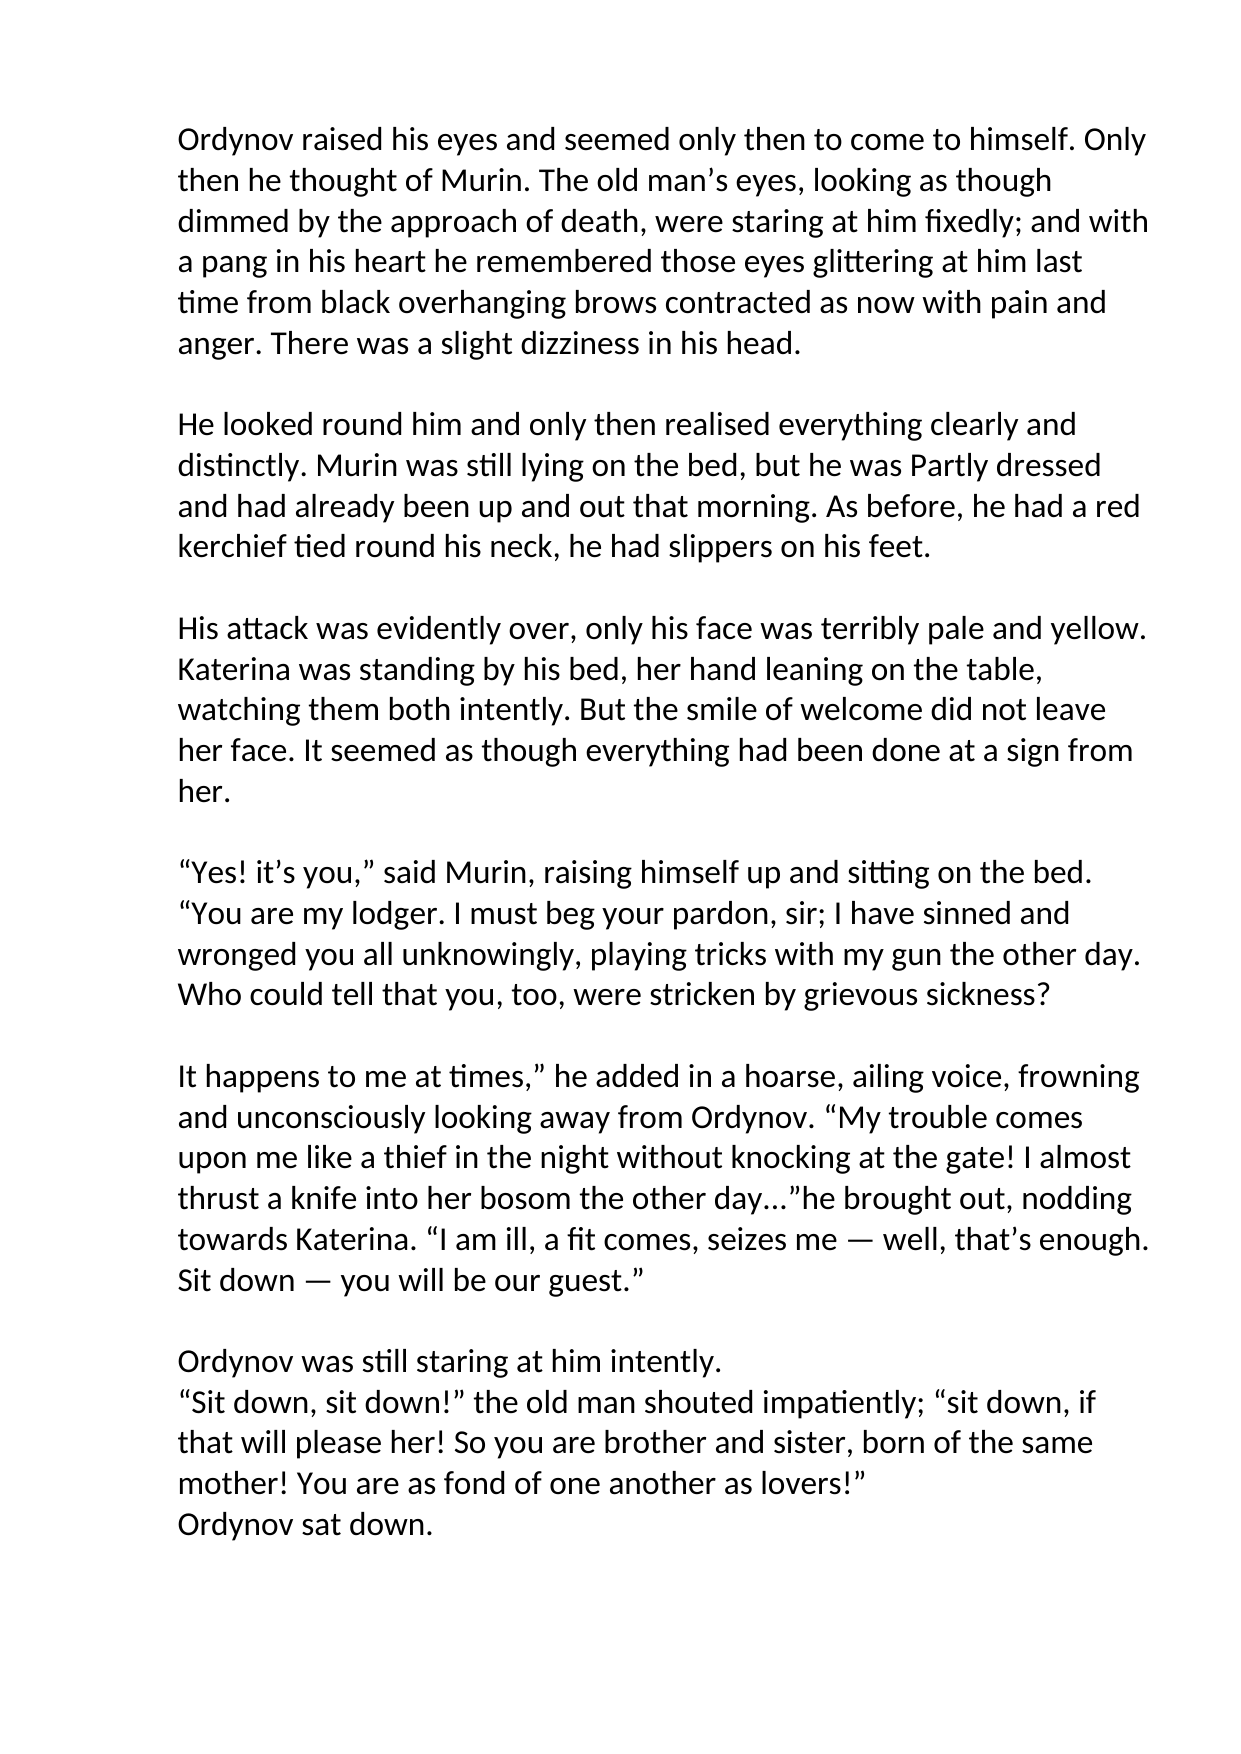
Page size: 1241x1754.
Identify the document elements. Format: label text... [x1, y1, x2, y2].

text “Sit down, sit down!” the old man shouted impatiently; “sit down, if that will please her! So you are brother and sister, born of the same mother! You are as fond of one another as lovers!” [177, 1381, 1152, 1503]
text Ordynov raised his eyes and seemed only then to come to himself. Only then he thought of Murin. The old man’s eyes, looking as though dimmed by the approach of death, were staring at him fixedly; and with a pang in his heart he remembered those eyes glittering at him last time from black overhanging brows contracted as now with pain and anger. There was a slight dizziness in his head. [177, 118, 1152, 362]
text Ordynov was still staring at him intently. [177, 1340, 1152, 1381]
text He looked round him and only then realised everything clearly and distinctly. Murin was still lying on the bed, but he was Partly dressed and had already been up and out that morning. As before, he had a red kerchief tied round his neck, he had slippers on his feet. [177, 403, 1152, 566]
text It happens to me at times,” he added in a hoarse, ailing voice, frowning and unconsciously looking away from Ordynov. “My trouble comes upon me like a thief in the night without knocking at the gate! I almost thrust a knife into her bosom the other day...”he brought out, nodding towards Katerina. “I am ill, a fit comes, seizes me — well, that’s enough. Sit down — you will be our guest.” [177, 1055, 1152, 1299]
text “Yes! it’s you,” said Murin, raising himself up and sitting on the bed. “You are my lodger. I must beg your pardon, sir; I have sinned and wronged you all unknowingly, playing tricks with my gun the other day. Who could tell that you, too, were stricken by grievous sickness? [177, 851, 1152, 1014]
text Ordynov sat down. [177, 1503, 1152, 1544]
text His attack was evidently over, only his face was terribly pale and yellow. Katerina was standing by his bed, her hand leaning on the table, watching them both intently. But the smile of welcome did not leave her face. It seemed as though everything had been done at a sign from her. [177, 607, 1152, 811]
